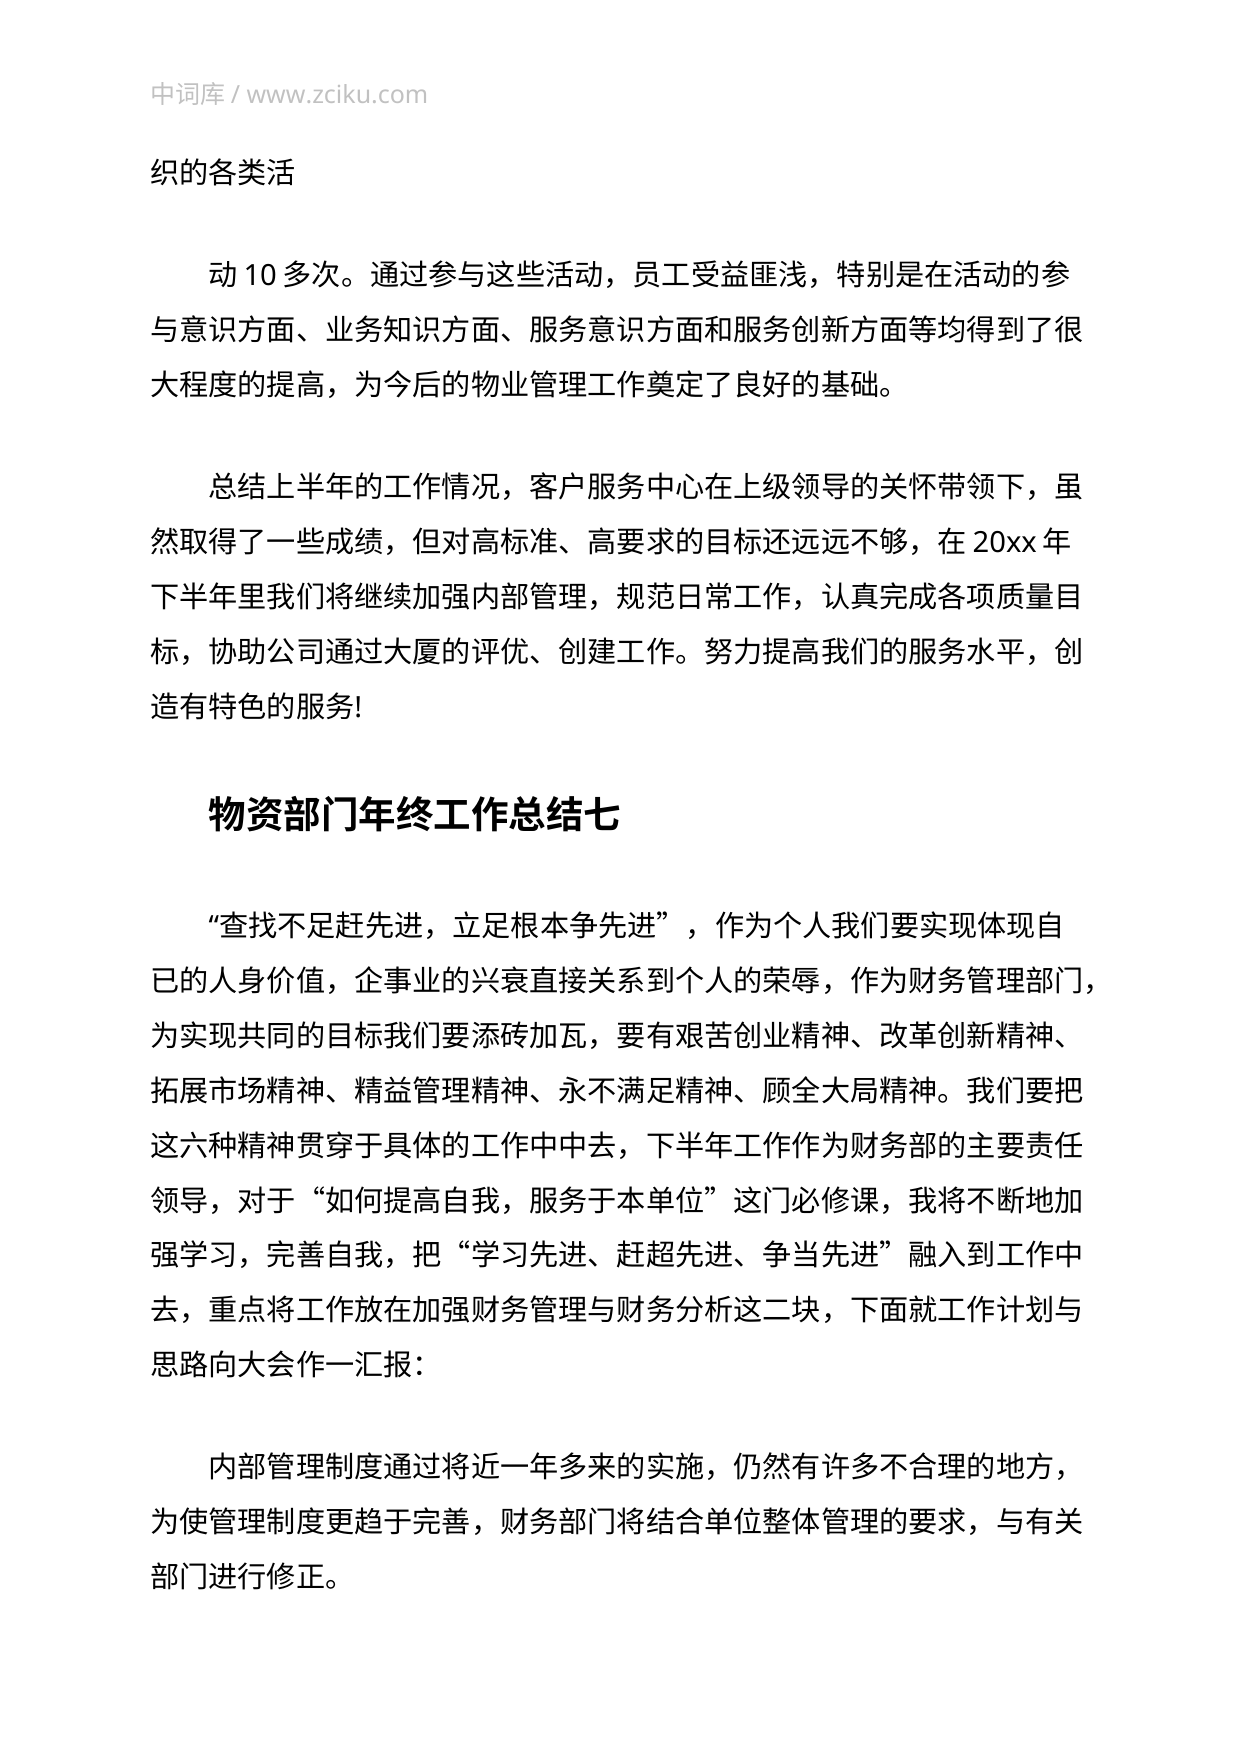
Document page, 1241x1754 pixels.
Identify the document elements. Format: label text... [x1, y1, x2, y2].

text “查找不足赶先进，立足根本争先进”，作为个人我们要实现体现自已的人身价值，企事业的兴衰直接关系到个人的荣辱，作为财务管理部门，为实现共同的目标我们要添砖加瓦，要有艰苦创业精神、改革创新精神、拓展市场精神、精益管理精神、永不满足精神、顾全大局精神。我们要把这六种精神贯穿于具体的工作中中去，下半年工作作为财务部的主要责任领导，对于“如何提高自我，服务于本单位”这门必修课，我将不断地加强学习，完善自我，把“学习先进、赶超先进、争当先进”融入到工作中去，重点将工作放在加强财务管理与财务分析这二块，下面就工作计划与思路向大会作一汇报： [150, 902, 1090, 1384]
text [150, 150, 1090, 192]
text 物资部门年终工作总结七 [150, 785, 1090, 839]
text 内部管理制度通过将近一年多来的实施，仍然有许多不合理的地方，为使管理制度更趋于完善，财务部门将结合单位整体管理的要求，与有关部门进行修正。 [150, 1443, 1090, 1596]
text 总结上半年的工作情况，客户服务中心在上级领导的关怀带领下，虽然取得了一些成绩，但对高标准、高要求的目标还远远不够，在20xx年下半年里我们将继续加强内部管理，规范日常工作，认真完成各项质量目标，协助公司通过大厦的评优、创建工作。努力提高我们的服务水平，创造有特色的服务! [150, 463, 1090, 726]
text 动10多次。通过参与这些活动，员工受益匪浅，特别是在活动的参与意识方面、业务知识方面、服务意识方面和服务创新方面等均得到了很大程度的提高，为今后的物业管理工作奠定了良好的基础。 [150, 252, 1090, 404]
